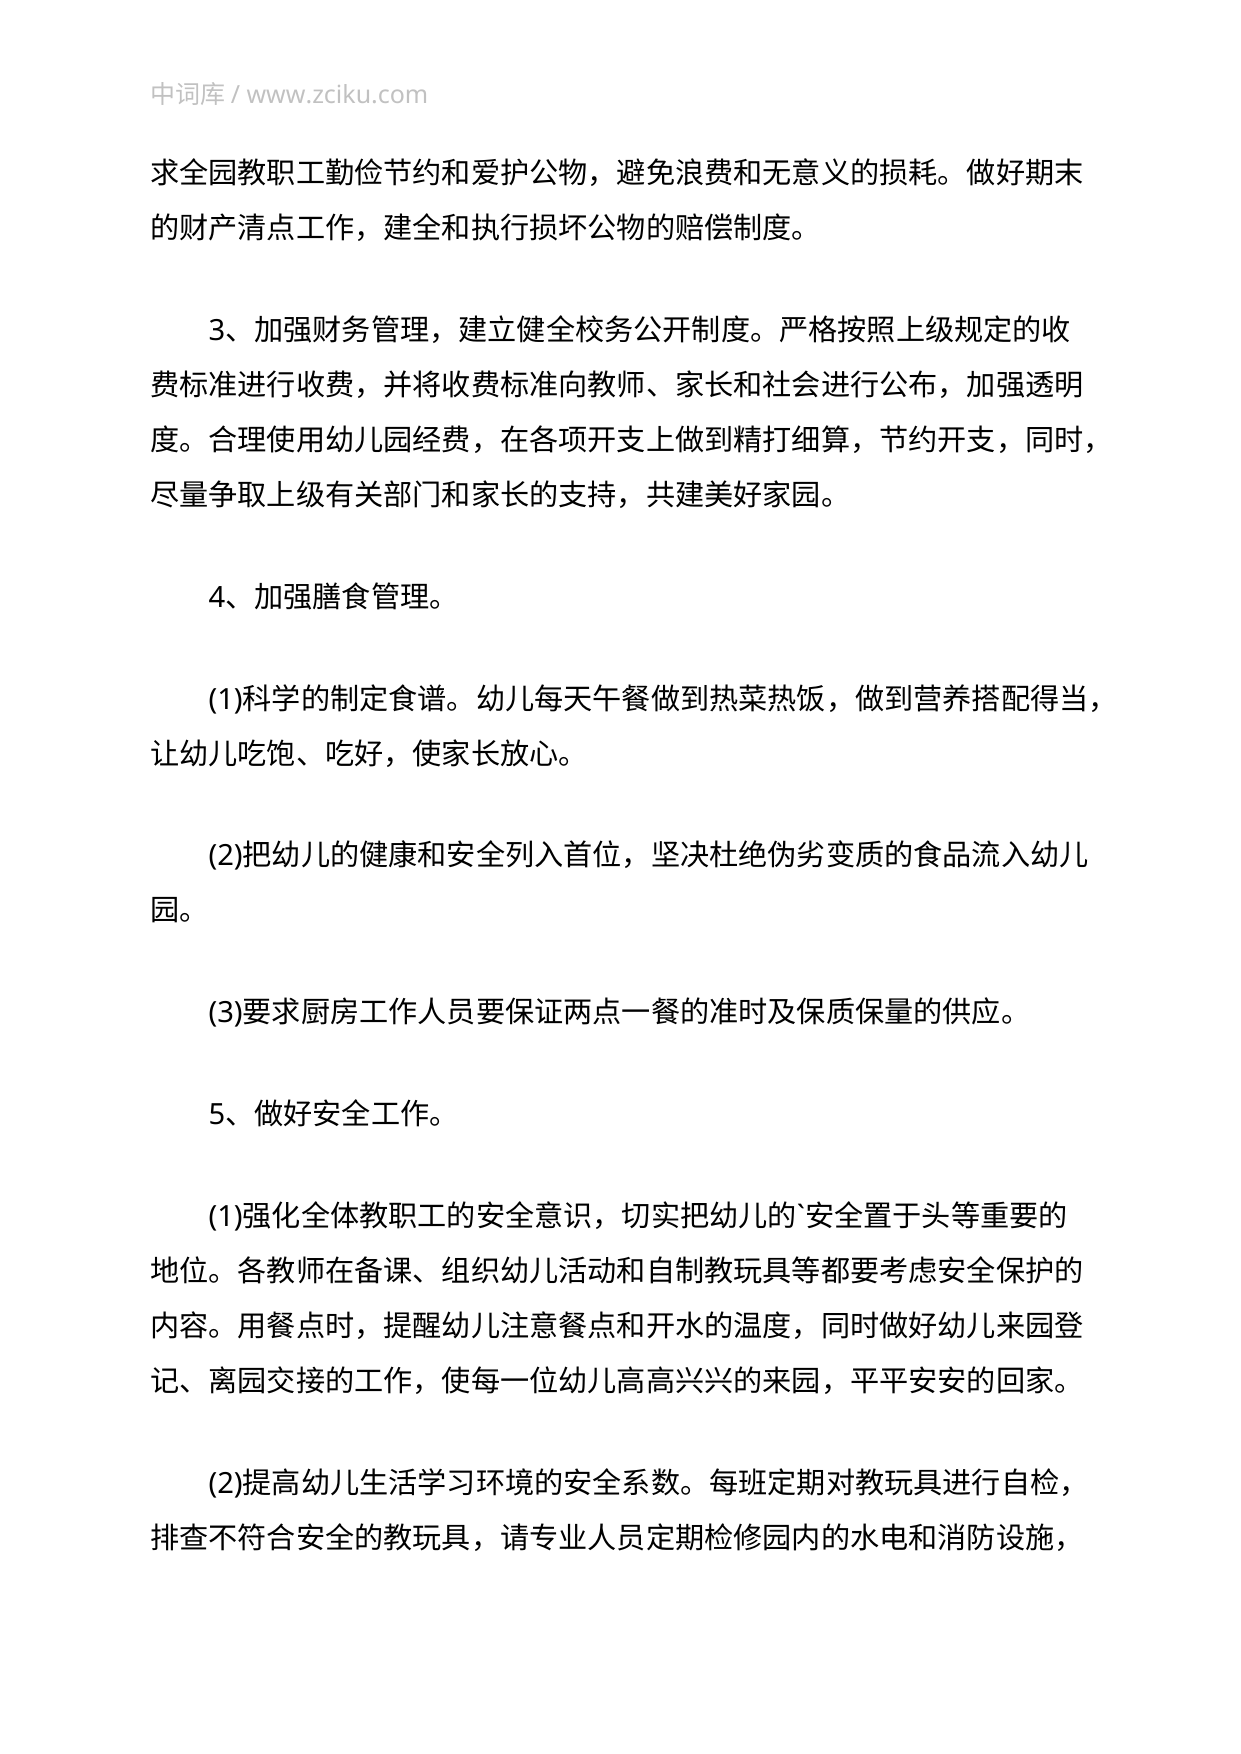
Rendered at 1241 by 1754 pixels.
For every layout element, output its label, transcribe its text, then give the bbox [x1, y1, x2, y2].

text 4、加强膳食管理。 [150, 573, 1090, 616]
text 5、做好安全工作。 [150, 1091, 1090, 1133]
text 3、加强财务管理，建立健全校务公开制度。严格按照上级规定的收费标准进行收费，并将收费标准向教师、家长和社会进行公布，加强透明度。合理使用幼儿园经费，在各项开支上做到精打细算，节约开支，同时，尽量争取上级有关部门和家长的支持，共建美好家园。 [150, 307, 1090, 514]
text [150, 1459, 1090, 1557]
text (2)把幼儿的健康和安全列入首位，坚决杜绝伪劣变质的食品流入幼儿园。 [150, 832, 1090, 929]
text (1)强化全体教职工的安全意识，切实把幼儿的`安全置于头等重要的地位。各教师在备课、组织幼儿活动和自制教玩具等都要考虑安全保护的内容。用餐点时，提醒幼儿注意餐点和开水的温度，同时做好幼儿来园登记、离园交接的工作，使每一位幼儿高高兴兴的来园，平平安安的回家。 [150, 1193, 1090, 1400]
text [150, 150, 1090, 247]
text (1)科学的制定食谱。幼儿每天午餐做到热菜热饭，做到营养搭配得当，让幼儿吃饱、吃好，使家长放心。 [150, 675, 1090, 772]
text (3)要求厨房工作人员要保证两点一餐的准时及保质保量的供应。 [150, 989, 1090, 1031]
